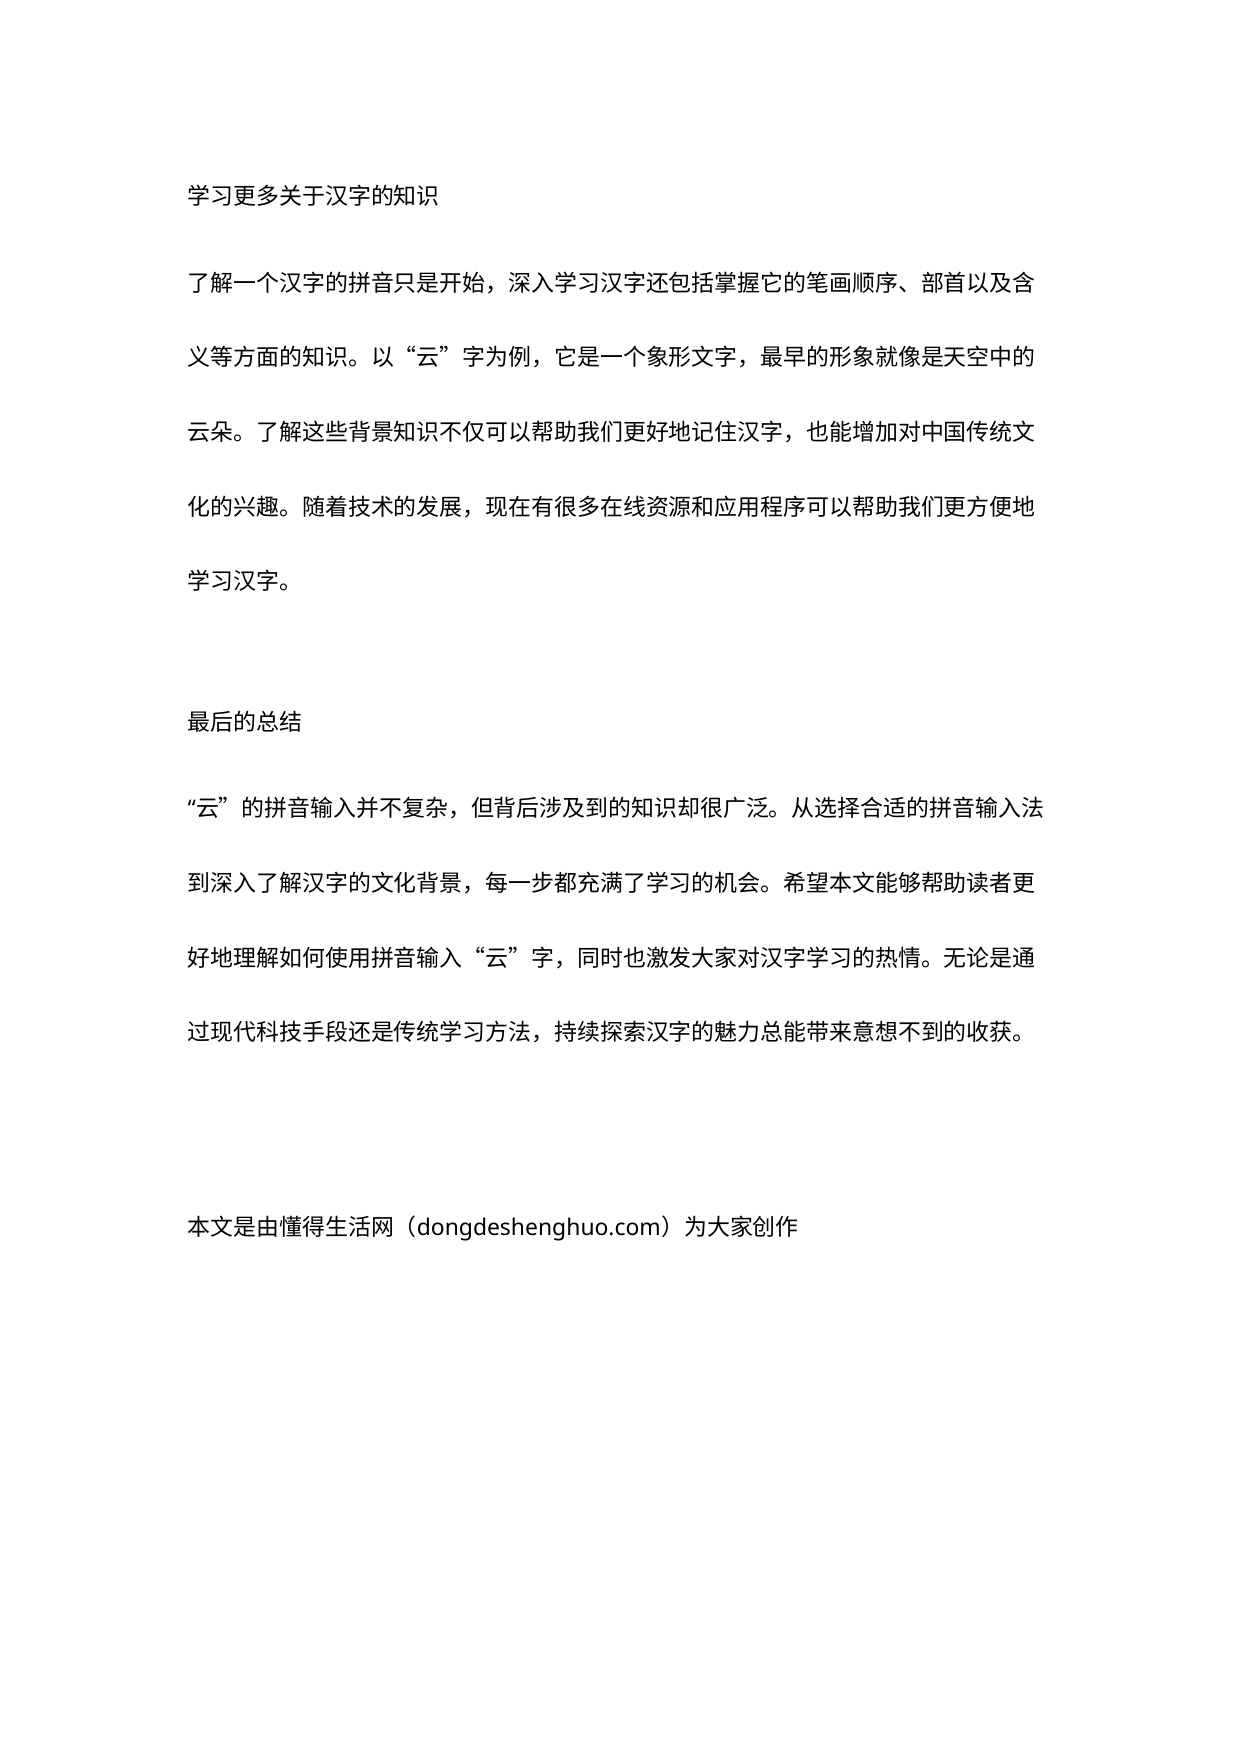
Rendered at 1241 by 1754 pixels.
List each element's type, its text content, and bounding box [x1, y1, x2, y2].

text 本文是由懂得生活网（dongdeshenghuo.com）为大家创作 [187, 1193, 1053, 1258]
text 最后的总结 [187, 688, 1053, 753]
text 了解一个汉字的拼音只是开始，深入学习汉字还包括掌握它的笔画顺序、部首以及含义等方面的知识。以“云”字为例，它是一个象形文字，最早的形象就像是天空中的云朵。了解这些背景知识不仅可以帮助我们更好地记住汉字，也能增加对中国传统文化的兴趣。随着技术的发展，现在有很多在线资源和应用程序可以帮助我们更方便地学习汉字。 [187, 248, 1053, 612]
text “云”的拼音输入并不复杂，但背后涉及到的知识却很广泛。从选择合适的拼音输入法到深入了解汉字的文化背景，每一步都充满了学习的机会。希望本文能够帮助读者更好地理解如何使用拼音输入“云”字，同时也激发大家对汉字学习的热情。无论是通过现代科技手段还是传统学习方法，持续探索汉字的魅力总能带来意想不到的收获。 [187, 774, 1053, 1063]
text 学习更多关于汉字的知识 [187, 162, 1053, 227]
